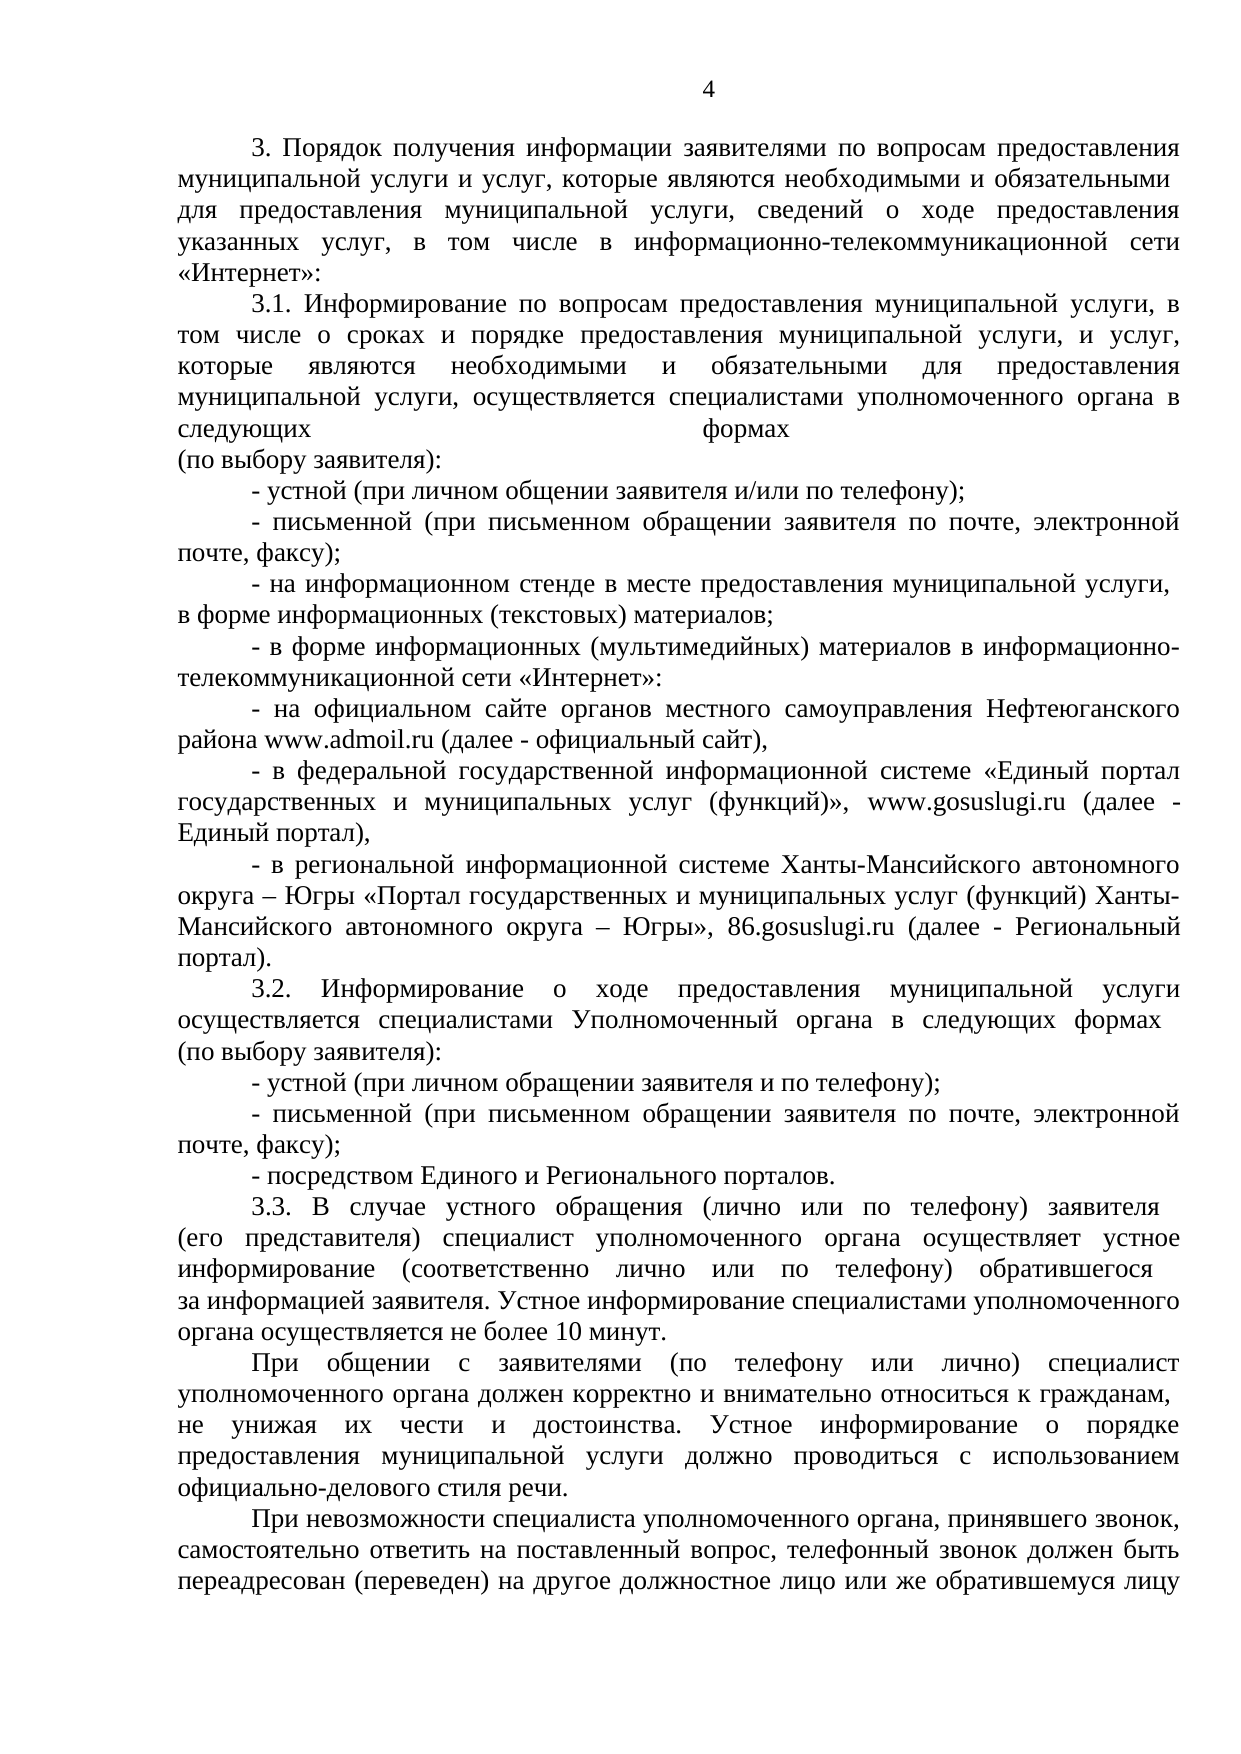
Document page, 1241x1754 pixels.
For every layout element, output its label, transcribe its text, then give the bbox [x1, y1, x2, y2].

text - устной (при личном обращении заявителя и по телефону); [177, 1066, 1181, 1097]
text - в федеральной государственной информационной системе «Единый портал государственных и муниципальных услуг (функций)», www.gosuslugi.ru (далее -Единый портал), [177, 754, 1181, 848]
text 3.2. Информирование о ходе предоставления муниципальной услуги осуществляется специалистами Уполномоченный органа в следующих формах (по выбору заявителя): [177, 972, 1181, 1066]
text - в региональной информационной системе Ханты-Мансийского автономного округа – Югры «Портал государственных и муниципальных услуг (функций) Ханты-Мансийского автономного округа – Югры», 86.gosuslugi.ru (далее - Региональный портал). [177, 848, 1181, 972]
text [177, 1502, 1181, 1595]
text - на официальном сайте органов местного самоуправления Нефтеюганского района www.admoil.ru (далее - официальный сайт), [177, 692, 1181, 754]
text - в форме информационных (мультимедийных) материалов в информационно-телекоммуникационной сети «Интернет»: [177, 630, 1181, 692]
text - устной (при личном общении заявителя и/или по телефону); [177, 474, 1181, 505]
text - на информационном стенде в месте предоставления муниципальной услуги, в форме информационных (текстовых) материалов; [177, 567, 1181, 630]
text При общении с заявителями (по телефону или лично) специалист уполномоченного органа должен корректно и внимательно относиться к гражданам, не унижая их чести и достоинства. Устное информирование о порядке предоставления муниципальной услуги должно проводиться с использованием официально-делового стиля речи. [177, 1346, 1181, 1502]
text 3.3. В случае устного обращения (лично или по телефону) заявителя (его представителя) специалист уполномоченного органа осуществляет устное информирование (соответственно лично или по телефону) обратившегося за информацией заявителя. Устное информирование специалистами уполномоченного органа осуществляется не более 10 минут. [177, 1190, 1181, 1346]
text 3.1. Информирование по вопросам предоставления муниципальной услуги, в том числе о сроках и порядке предоставления муниципальной услуги, и услуг, которые являются необходимыми и обязательными для предоставления муниципальной услуги, осуществляется специалистами уполномоченного органа в следующих формах (по выбору заявителя): [177, 287, 1181, 474]
text - письменной (при письменном обращении заявителя по почте, электронной почте, факсу); [177, 1097, 1181, 1159]
text - посредством Единого и Регионального порталов. [177, 1159, 1181, 1190]
text - письменной (при письменном обращении заявителя по почте, электронной почте, факсу); [177, 505, 1181, 567]
text 3. Порядок получения информации заявителями по вопросам предоставления муниципальной услуги и услуг, которые являются необходимыми и обязательными для предоставления муниципальной услуги, сведений о ходе предоставления указанных услуг, в том числе в информационно-телекоммуникационной сети «Интернет»: [177, 131, 1181, 287]
